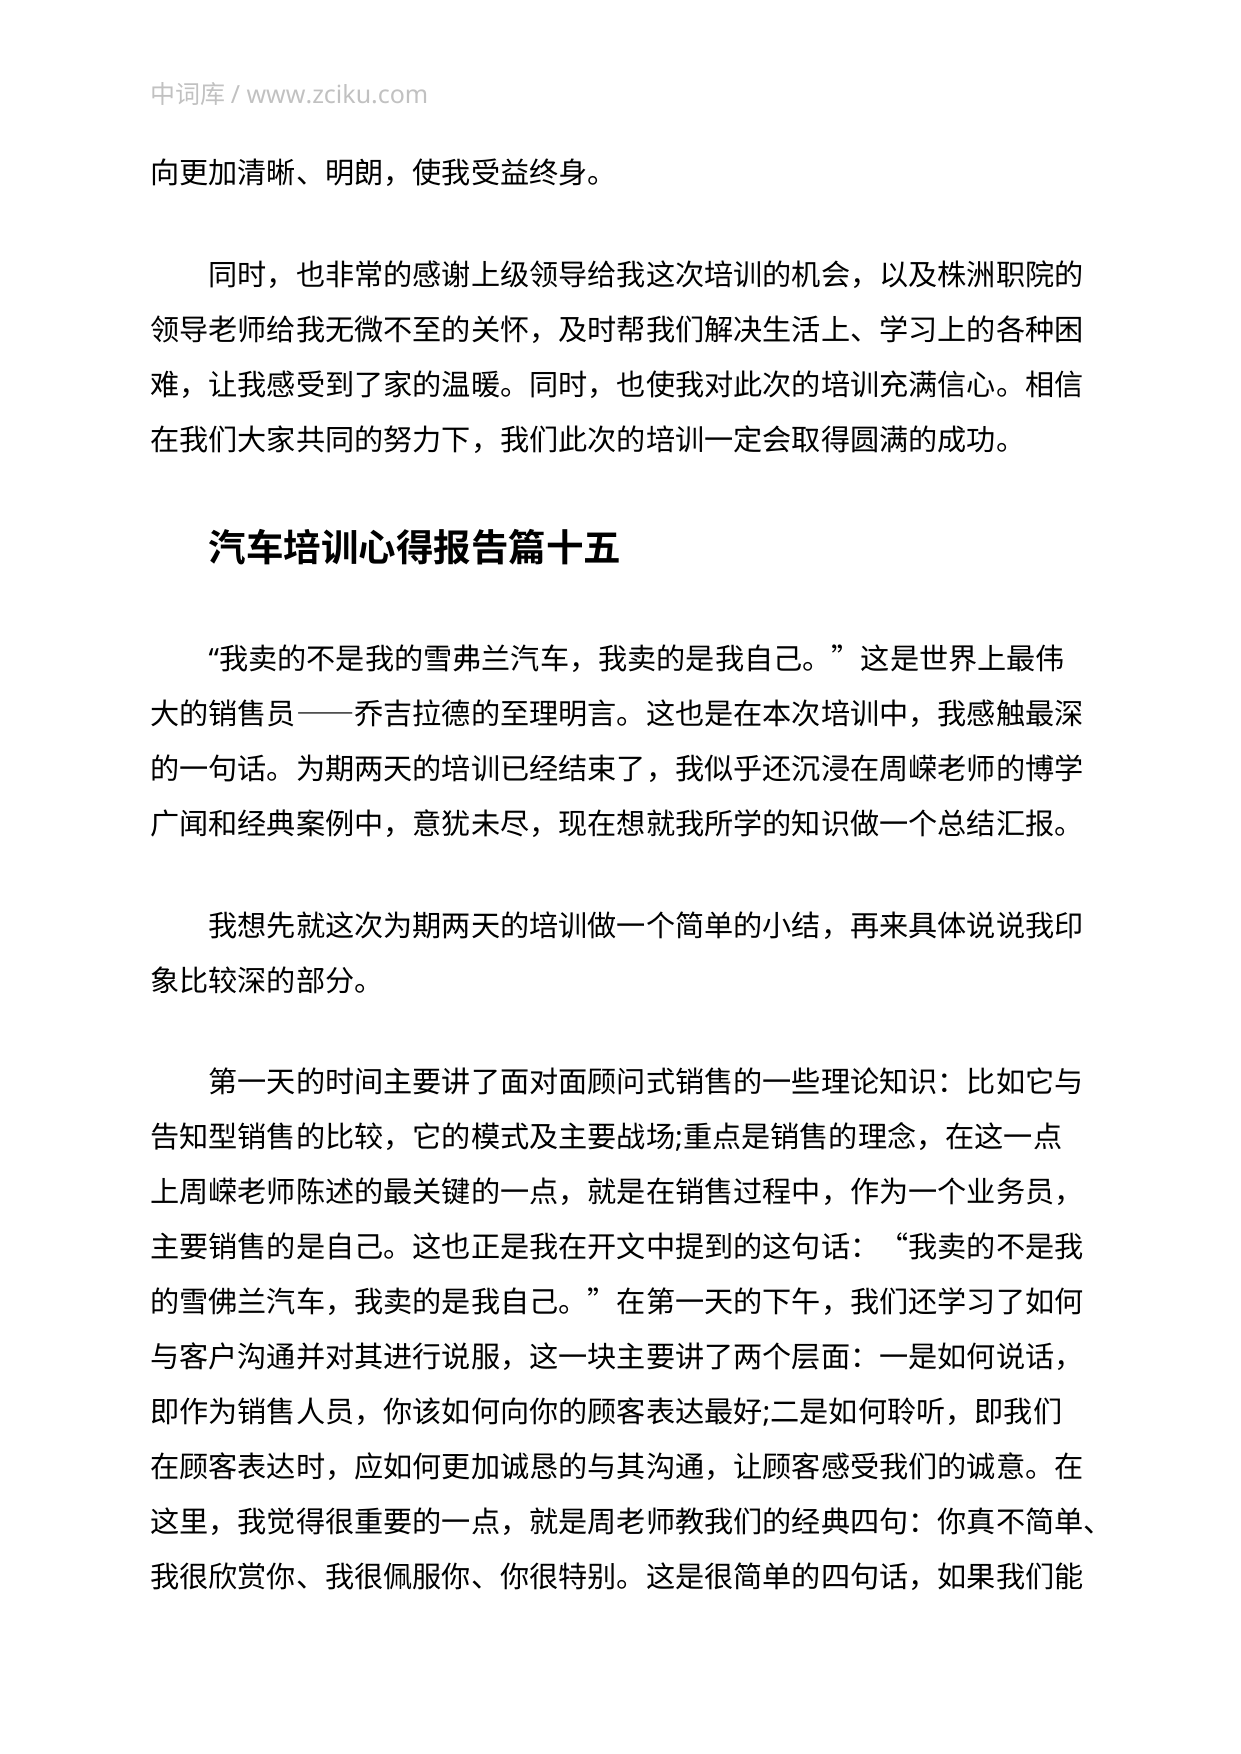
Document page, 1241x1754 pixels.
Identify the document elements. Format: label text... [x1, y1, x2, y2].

text 我想先就这次为期两天的培训做一个简单的小结，再来具体说说我印象比较深的部分。 [150, 902, 1090, 999]
text “我卖的不是我的雪弗兰汽车，我卖的是我自己。”这是世界上最伟大的销售员——乔吉拉德的至理明言。这也是在本次培训中，我感触最深的一句话。为期两天的培训已经结束了，我似乎还沉浸在周嵘老师的博学广闻和经典案例中，意犹未尽，现在想就我所学的知识做一个总结汇报。 [150, 636, 1090, 843]
text 同时，也非常的感谢上级领导给我这次培训的机会，以及株洲职院的领导老师给我无微不至的关怀，及时帮我们解决生活上、学习上的各种困难，让我感受到了家的温暖。同时，也使我对此次的培训充满信心。相信在我们大家共同的努力下，我们此次的培训一定会取得圆满的成功。 [150, 252, 1090, 459]
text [150, 1059, 1090, 1595]
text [150, 150, 1090, 192]
text 汽车培训心得报告篇十五 [150, 518, 1090, 572]
